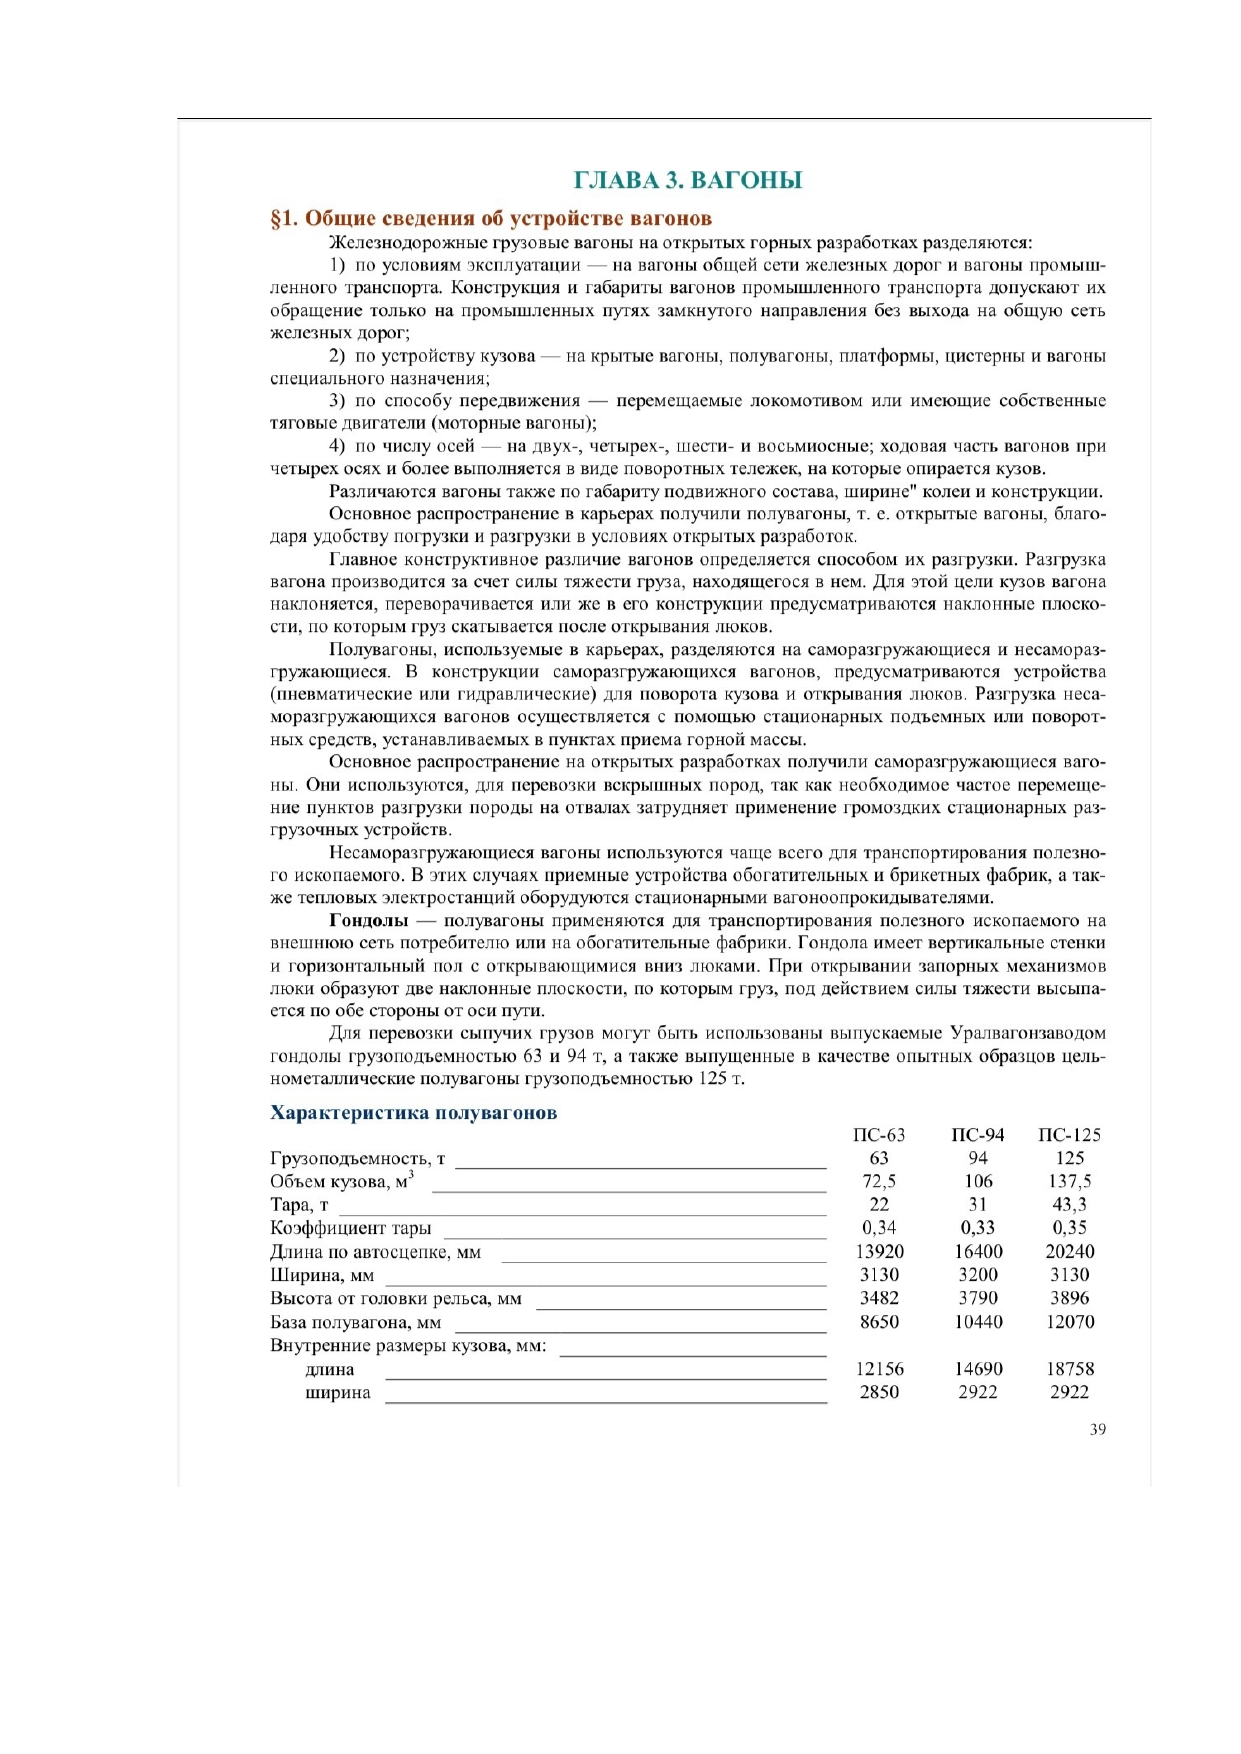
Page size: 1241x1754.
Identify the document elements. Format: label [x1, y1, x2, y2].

picture [177, 118, 1152, 1487]
